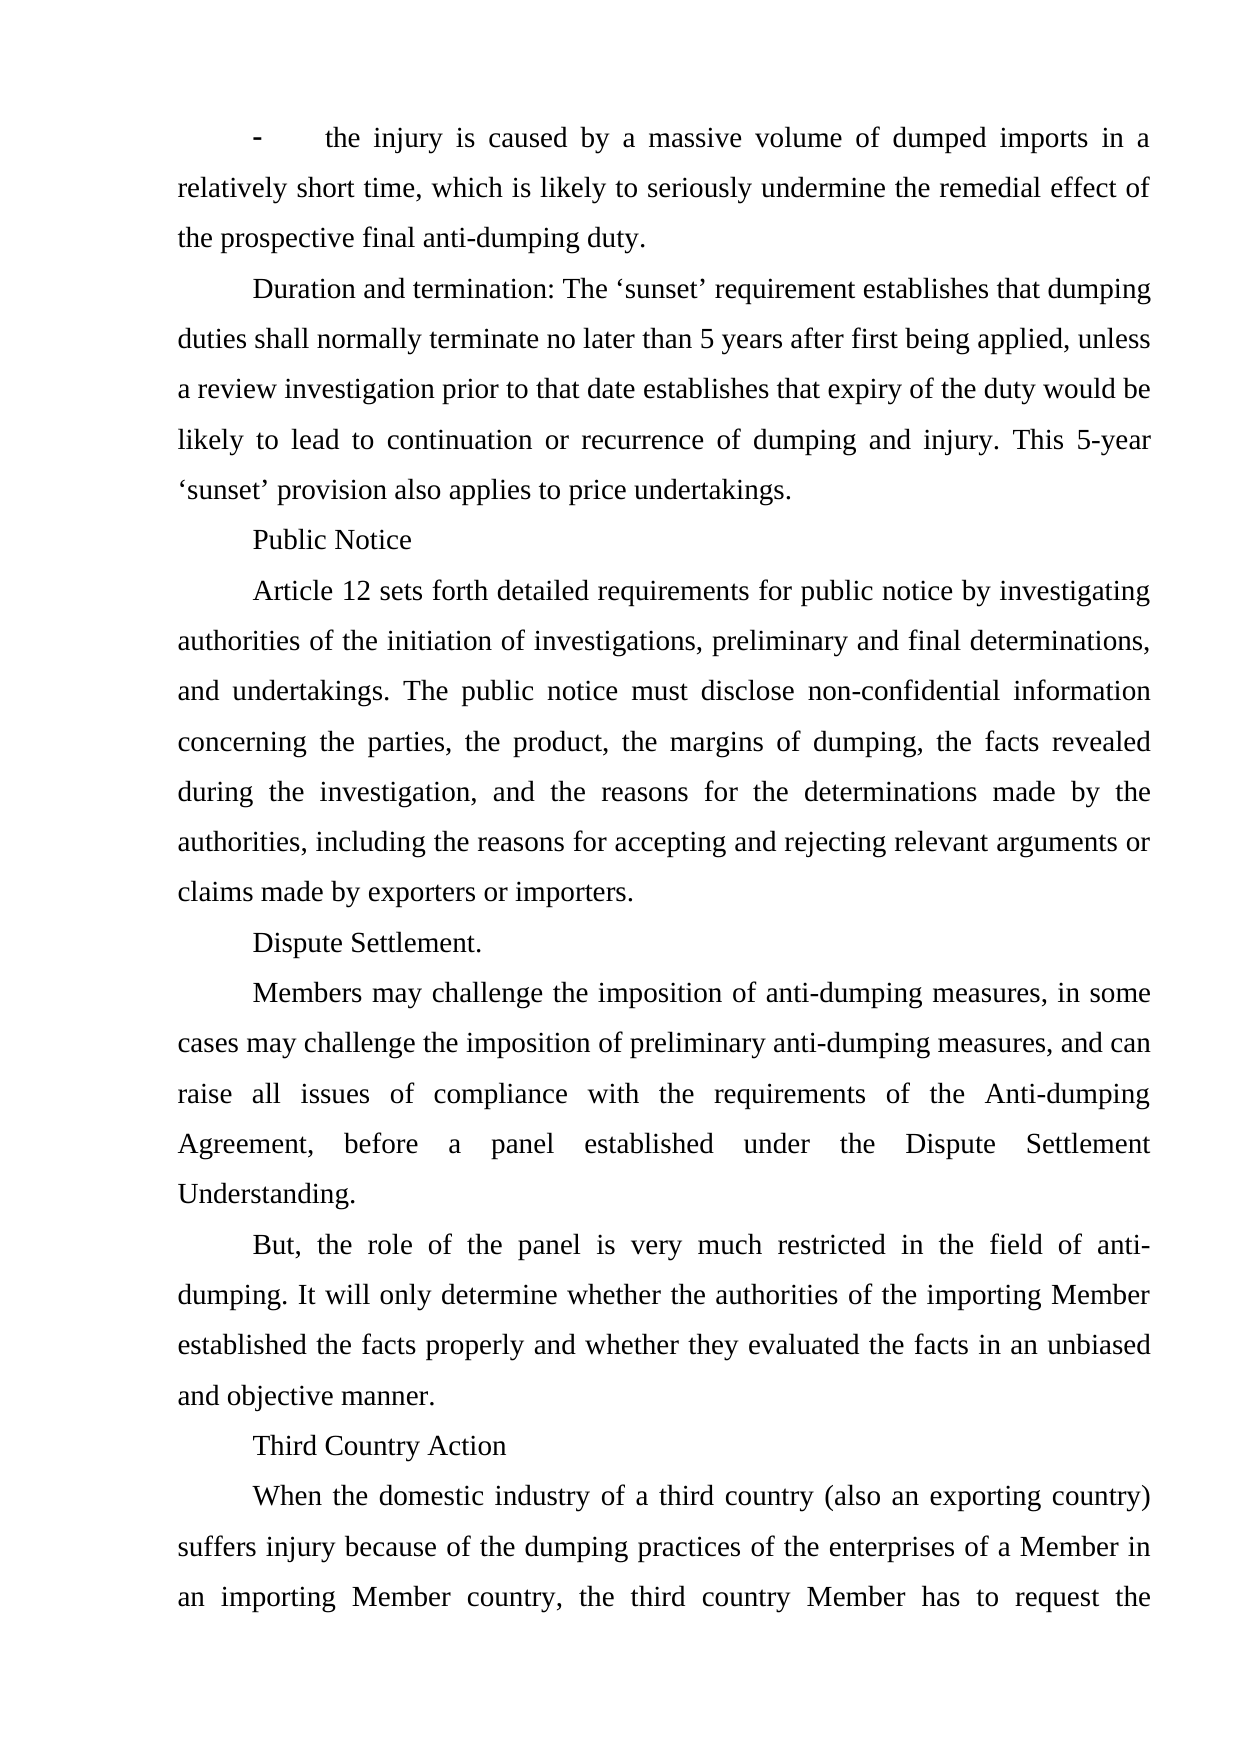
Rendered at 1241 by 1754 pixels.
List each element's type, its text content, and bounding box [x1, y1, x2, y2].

list the injury is caused by a massive volume of dumped imports in a relatively short time, which is likely to seriously undermine the remedial effect of the prospective final anti-dumping duty. [177, 120, 1152, 254]
text Members may challenge the imposition of anti-dumping measures, in some cases may challenge the imposition of preliminary anti-dumping measures, and can raise all issues of compliance with the requirements of the Anti-dumping Agreement, before a panel established under the Dispute Settlement Understanding. [177, 975, 1152, 1210]
text But, the role of the panel is very much restricted in the field of anti-dumping. It will only determine whether the authorities of the importing Member established the facts properly and whether they evaluated the facts in an unbiased and objective manner. [177, 1227, 1152, 1411]
text Duration and termination: The ‘sunset’ requirement establishes that dumping duties shall normally terminate no later than 5 years after first being applied, unless a review investigation prior to that date establishes that expiry of the duty would be likely to lead to continuation or recurrence of dumping and injury. This 5-year ‘sunset’ provision also applies to price undertakings. [177, 271, 1152, 506]
subtitle Third Country Action [177, 1428, 1152, 1462]
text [177, 1478, 1152, 1612]
subtitle Public Notice [177, 522, 1152, 556]
subtitle Dispute Settlement. [177, 925, 1152, 958]
text Article 12 sets forth detailed requirements for public notice by investigating authorities of the initiation of investigations, preliminary and final determinations, and undertakings. The public notice must disclose non-confidential information concerning the parties, the product, the margins of dumping, the facts revealed during the investigation, and the reasons for the determinations made by the authorities, including the reasons for accepting and rejecting relevant arguments or claims made by exporters or importers. [177, 573, 1152, 908]
